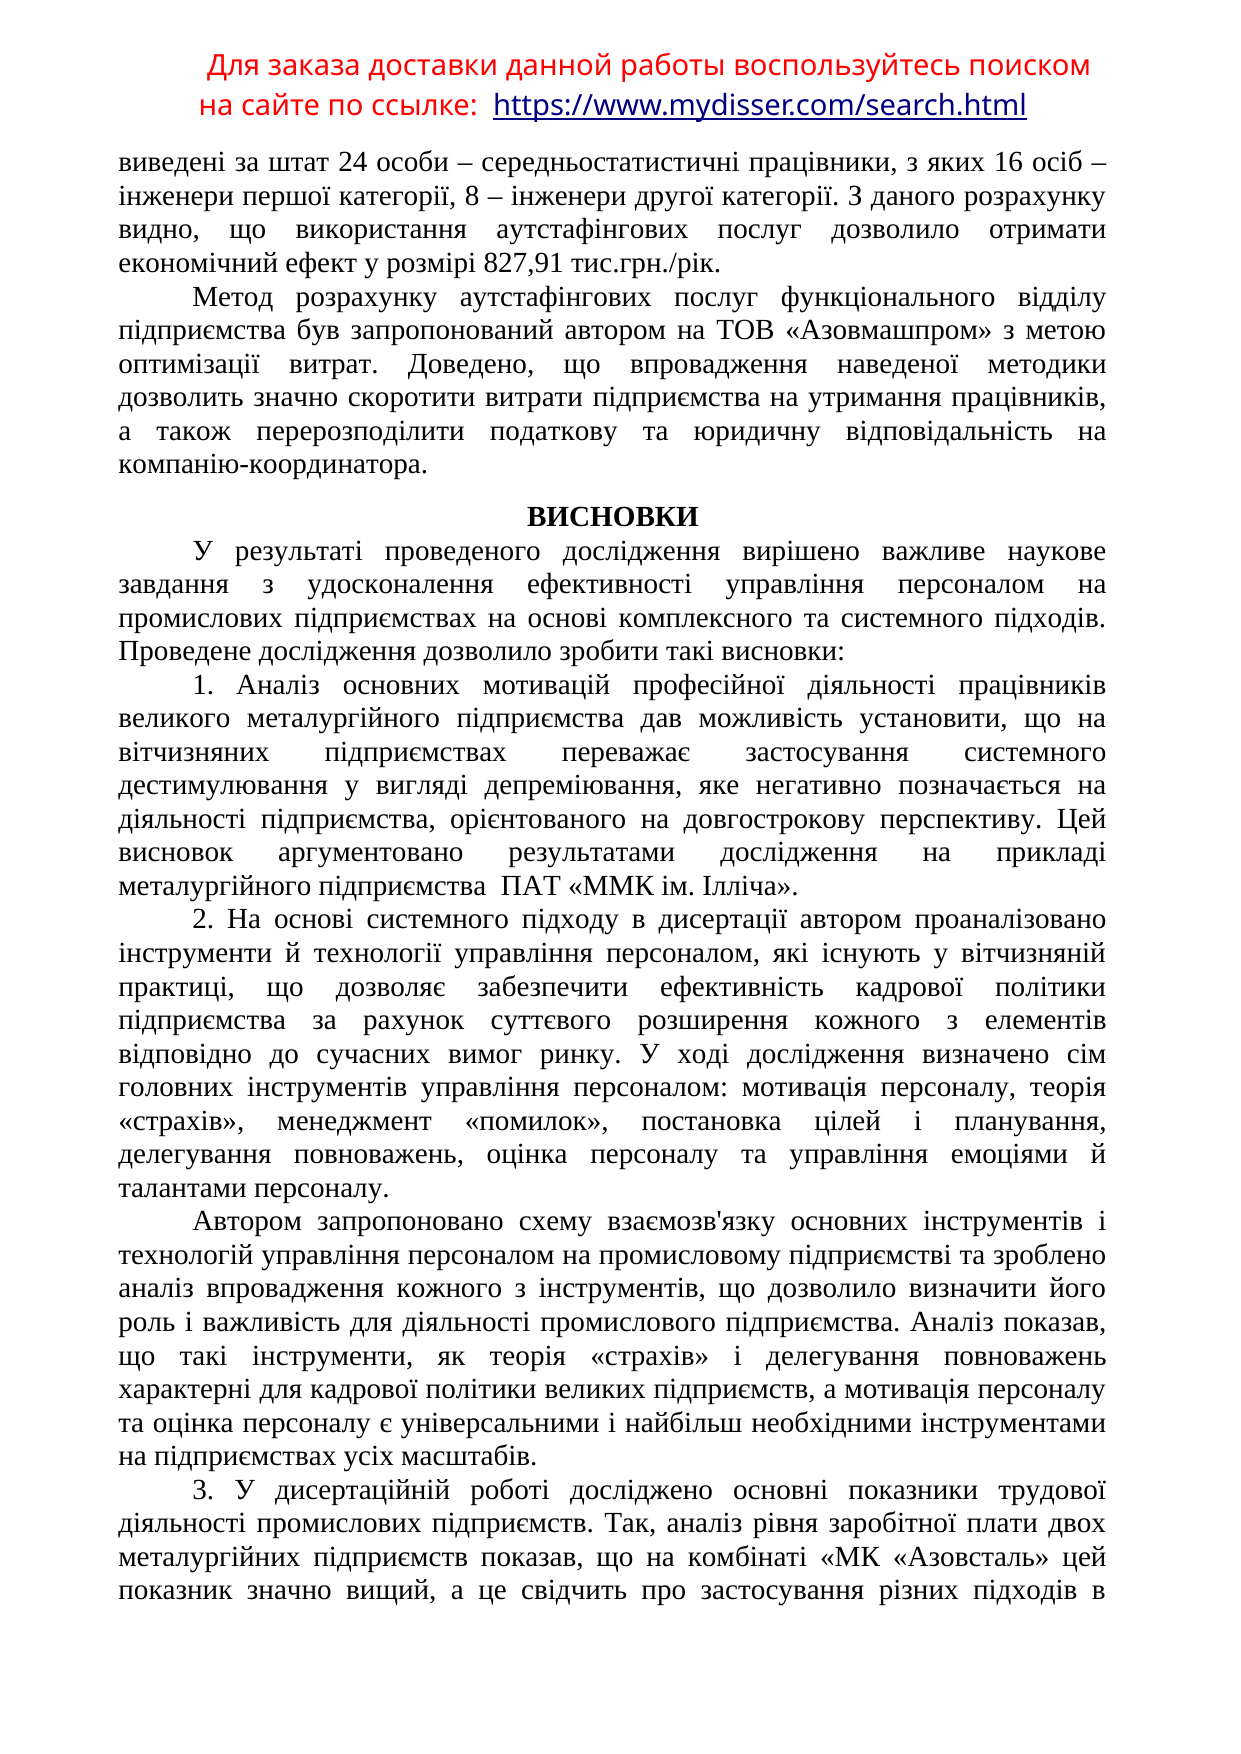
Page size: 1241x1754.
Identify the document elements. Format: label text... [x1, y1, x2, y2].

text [118, 144, 1107, 279]
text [118, 1472, 1107, 1606]
text У результаті проведеного дослідження вирішено важливе наукове завдання з удосконалення ефективності управління персоналом на промислових підприємствах на основі комплексного та системного підходів. Проведене дослідження дозволило зробити такі висновки: [118, 533, 1107, 667]
text 1. Аналіз основних мотивацій професійної діяльності працівників великого металургійного підприємства дав можливість установити, що на вітчизняних підприємствах переважає застосування системного дестимулювання у вигляді депреміювання, яке негативно позначається на діяльності підприємства, орієнтованого на довгострокову перспективу. Цей висновок аргументовано результатами дослідження на прикладі металургійного підприємства ПАТ «ММК ім. Ілліча». [118, 667, 1107, 902]
text 2. На основі системного підходу в дисертації автором проаналізовано інструменти й технології управління персоналом, які існують у вітчизняній практиці, що дозволяє забезпечити ефективність кадрової політики підприємства за рахунок суттєвого розширення кожного з елементів відповідно до сучасних вимог ринку. У ході дослідження визначено сім головних інструментів управління персоналом: мотивація персоналу, теорія «страхів», менеджмент «помилок», постановка цілей і планування, делегування повноважень, оцінка персоналу та управління емоціями й талантами персоналу. [118, 902, 1107, 1203]
text ВИСНОВКИ [118, 499, 1107, 533]
text Метод розрахунку аутстафінгових послуг функціонального відділу підприємства був запропонований автором на ТОВ «Азовмашпром» з метою оптимізації витрат. Доведено, що впровадження наведеної методики дозволить значно скоротити витрати підприємства на утримання працівників, а також перерозподілити податкову та юридичну відповідальність на компанію-координатора. [118, 279, 1107, 480]
text Автором запропоновано схему взаємозв'язку основних інструментів і технологій управління персоналом на промисловому підприємстві та зроблено аналіз впровадження кожного з інструментів, що дозволило визначити його роль і важливість для діяльності промислового підприємства. Аналіз показав, що такі інструменти, як теорія «страхів» і делегування повноважень характерні для кадрової політики великих підприємств, а мотивація персоналу та оцінка персоналу є універсальними і найбільш необхідними інструментами на підприємствах усіх масштабів. [118, 1203, 1107, 1472]
